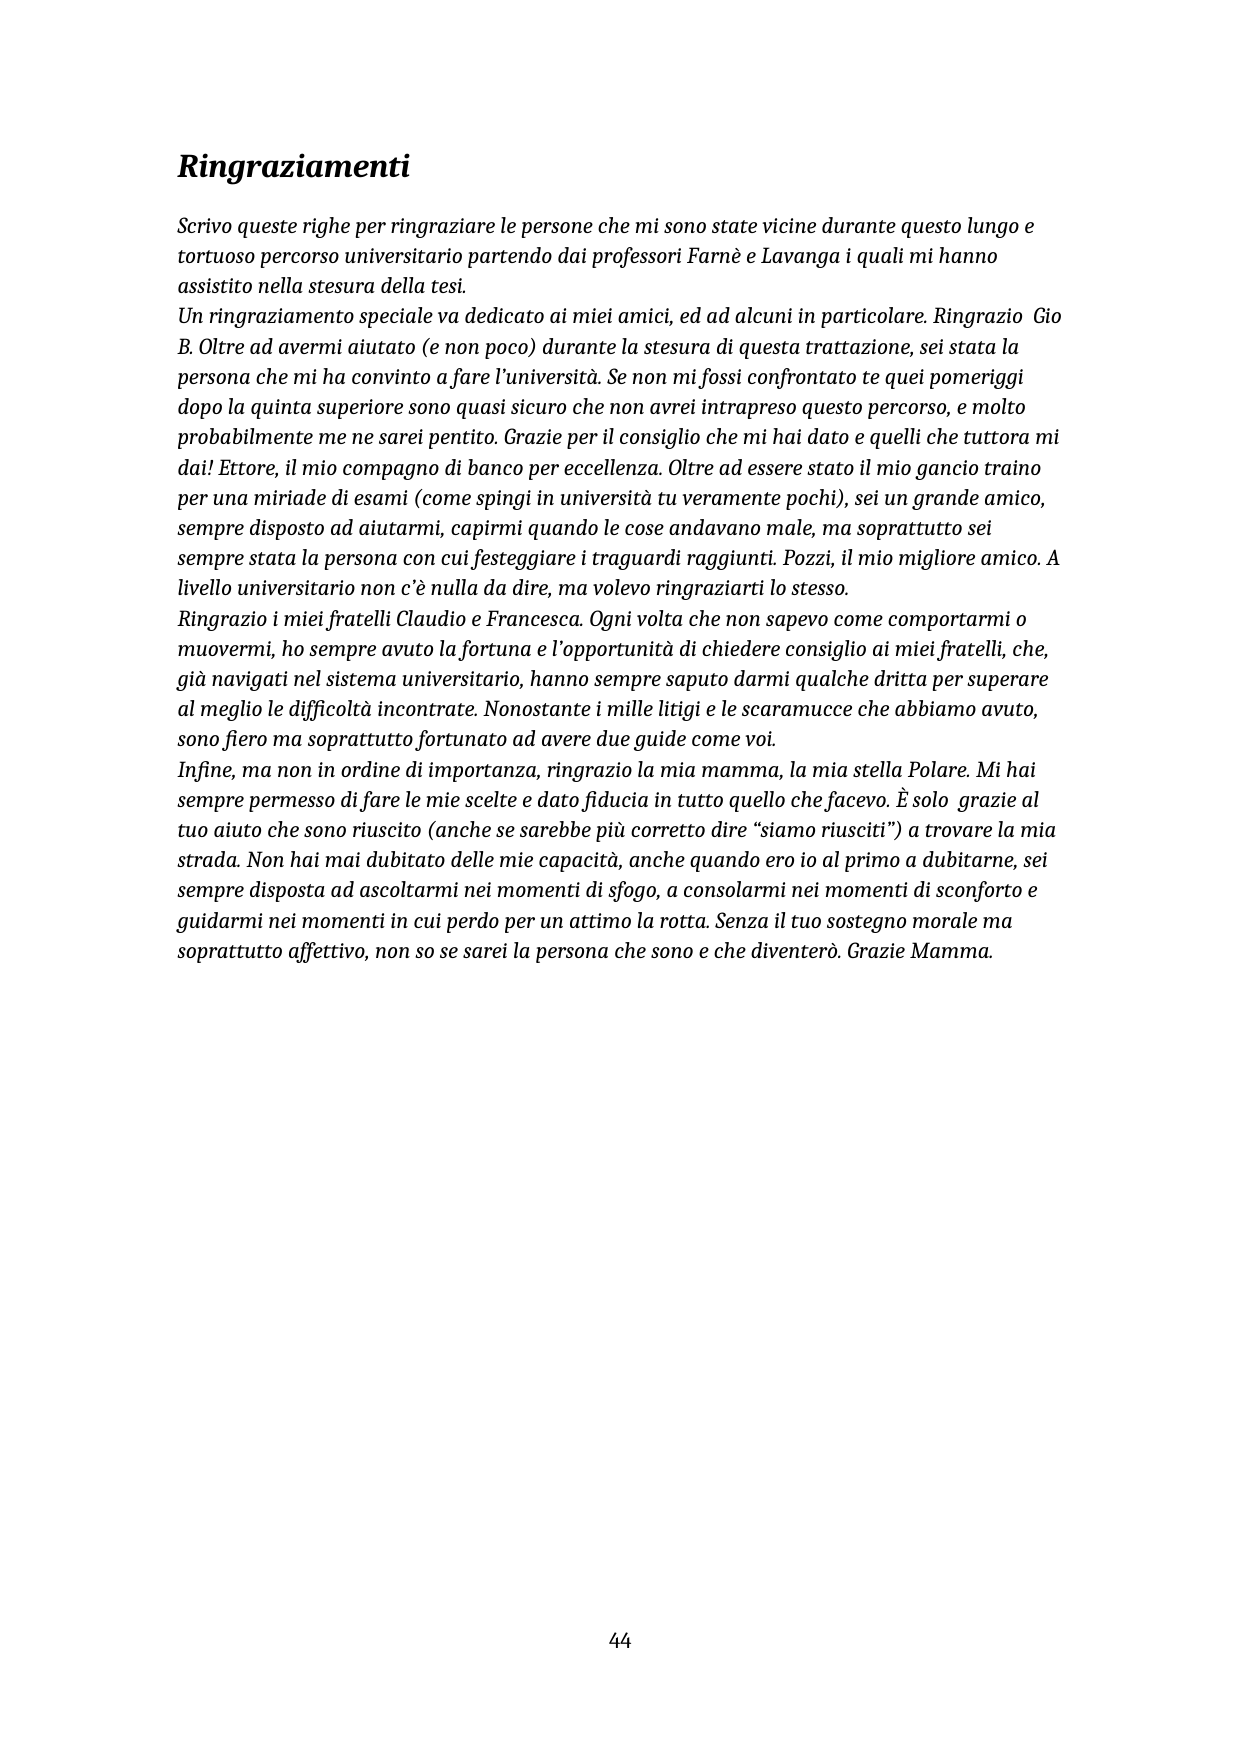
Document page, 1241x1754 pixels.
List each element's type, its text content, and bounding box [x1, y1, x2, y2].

text Ringraziamenti [177, 148, 1063, 186]
text Infine, ma non in ordine di importanza, ringrazio la mia mamma, la mia stella Polare. Mi hai sempre permesso di fare le mie scelte e dato fiducia in tutto quello che facevo. È solo grazie al tuo aiuto che sono riuscito (anche se sarebbe più corretto dire “siamo riusciti”) a trovare la mia strada. Non hai mai dubitato delle mie capacità, anche quando ero io al primo a dubitarne, sei sempre disposta ad ascoltarmi nei momenti di sfogo, a consolarmi nei momenti di sconforto e guidarmi nei momenti in cui perdo per un attimo la rotta. Senza il tuo sostegno morale ma soprattutto affettivo, non so se sarei la persona che sono e che diventerò. Grazie Mamma. [177, 756, 1063, 964]
text Un ringraziamento speciale va dedicato ai miei amici, ed ad alcuni in particolare. Ringrazio Gio B. Oltre ad avermi aiutato (e non poco) durante la stesura di questa trattazione, sei stata la persona che mi ha convinto a fare l’università. Se non mi fossi confrontato te quei pomeriggi dopo la quinta superiore sono quasi sicuro che non avrei intrapreso questo percorso, e molto probabilmente me ne sarei pentito. Grazie per il consiglio che mi hai dato e quelli che tuttora mi dai! Ettore, il mio compagno di banco per eccellenza. Oltre ad essere stato il mio gancio traino per una miriade di esami (come spingi in università tu veramente pochi), sei un grande amico, sempre disposto ad aiutarmi, capirmi quando le cose andavano male, ma soprattutto sei sempre stata la persona con cui festeggiare i traguardi raggiunti. Pozzi, il mio migliore amico. A livello universitario non c’è nulla da dire, ma volevo ringraziarti lo stesso. [177, 303, 1063, 601]
text Scrivo queste righe per ringraziare le persone che mi sono state vicine durante questo lungo e tortuoso percorso universitario partendo dai professori Farnè e Lavanga i quali mi hanno assistito nella stesura della tesi. [177, 213, 1063, 299]
text Ringrazio i miei fratelli Claudio e Francesca. Ogni volta che non sapevo come comportarmi o muovermi, ho sempre avuto la fortuna e l’opportunità di chiedere consiglio ai miei fratelli, che, già navigati nel sistema universitario, hanno sempre saputo darmi qualche dritta per superare al meglio le difficoltà incontrate. Nonostante i mille litigi e le scaramucce che abbiamo avuto, sono fiero ma soprattutto fortunato ad avere due guide come voi. [177, 605, 1063, 752]
